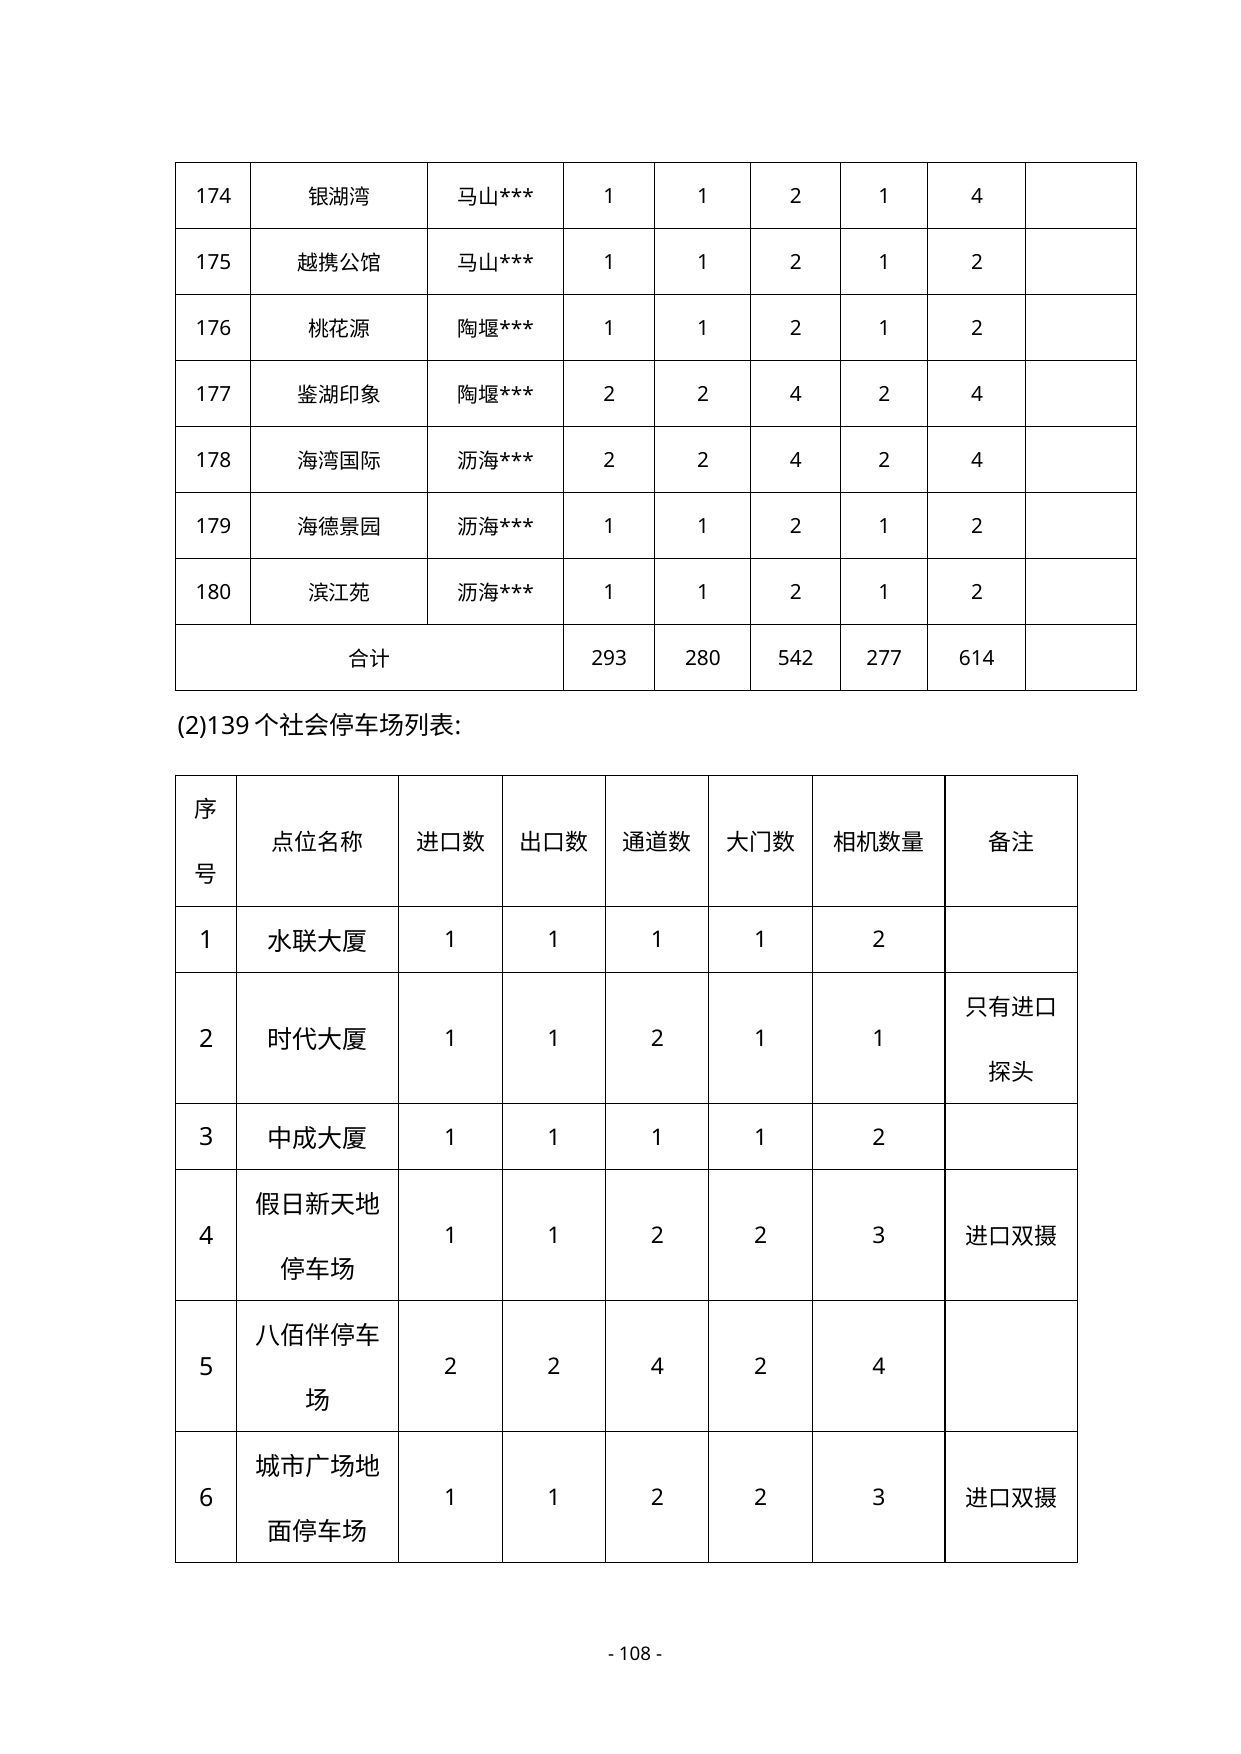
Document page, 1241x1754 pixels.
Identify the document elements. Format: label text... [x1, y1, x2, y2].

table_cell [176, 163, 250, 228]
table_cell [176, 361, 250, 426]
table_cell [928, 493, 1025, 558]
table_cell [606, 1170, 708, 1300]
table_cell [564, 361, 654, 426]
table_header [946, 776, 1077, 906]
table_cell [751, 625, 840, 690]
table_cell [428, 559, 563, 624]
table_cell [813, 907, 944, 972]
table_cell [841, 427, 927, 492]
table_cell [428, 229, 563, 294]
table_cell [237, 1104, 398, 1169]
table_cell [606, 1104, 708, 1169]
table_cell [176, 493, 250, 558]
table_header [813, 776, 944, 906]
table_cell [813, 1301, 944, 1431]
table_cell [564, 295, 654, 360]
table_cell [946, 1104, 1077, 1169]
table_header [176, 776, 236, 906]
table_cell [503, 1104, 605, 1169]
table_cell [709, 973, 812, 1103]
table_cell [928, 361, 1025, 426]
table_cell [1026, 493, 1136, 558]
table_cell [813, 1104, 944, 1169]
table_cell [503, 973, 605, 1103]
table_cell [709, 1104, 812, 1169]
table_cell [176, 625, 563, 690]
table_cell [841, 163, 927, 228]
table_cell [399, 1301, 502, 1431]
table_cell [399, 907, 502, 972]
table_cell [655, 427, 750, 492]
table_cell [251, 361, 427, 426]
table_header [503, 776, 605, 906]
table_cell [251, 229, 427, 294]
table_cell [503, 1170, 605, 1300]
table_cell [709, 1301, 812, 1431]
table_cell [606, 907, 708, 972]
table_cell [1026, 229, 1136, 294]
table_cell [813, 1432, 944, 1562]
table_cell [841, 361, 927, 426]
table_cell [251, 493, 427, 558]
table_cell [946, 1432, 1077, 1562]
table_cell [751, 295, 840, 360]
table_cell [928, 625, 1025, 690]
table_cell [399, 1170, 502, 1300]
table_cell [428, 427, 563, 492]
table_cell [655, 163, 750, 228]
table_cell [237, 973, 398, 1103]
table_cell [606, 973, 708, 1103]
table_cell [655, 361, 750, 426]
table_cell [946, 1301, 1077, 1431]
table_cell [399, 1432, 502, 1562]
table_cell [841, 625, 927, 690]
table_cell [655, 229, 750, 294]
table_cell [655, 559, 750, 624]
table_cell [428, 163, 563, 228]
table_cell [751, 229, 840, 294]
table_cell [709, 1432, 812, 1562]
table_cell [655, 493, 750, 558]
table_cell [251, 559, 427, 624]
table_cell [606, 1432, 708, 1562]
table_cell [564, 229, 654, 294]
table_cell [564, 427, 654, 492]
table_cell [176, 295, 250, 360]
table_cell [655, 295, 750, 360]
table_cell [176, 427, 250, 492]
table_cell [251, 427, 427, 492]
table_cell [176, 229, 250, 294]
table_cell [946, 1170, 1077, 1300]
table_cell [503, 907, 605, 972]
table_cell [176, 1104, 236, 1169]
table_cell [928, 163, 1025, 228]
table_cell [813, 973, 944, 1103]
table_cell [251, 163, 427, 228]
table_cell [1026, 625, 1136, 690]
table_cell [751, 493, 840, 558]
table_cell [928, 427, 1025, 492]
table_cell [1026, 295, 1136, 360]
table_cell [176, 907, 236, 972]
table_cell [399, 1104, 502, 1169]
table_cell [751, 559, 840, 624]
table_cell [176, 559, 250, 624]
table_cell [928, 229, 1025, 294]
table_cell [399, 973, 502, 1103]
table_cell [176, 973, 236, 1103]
text (2)139个社会停车场列表: [177, 691, 1092, 756]
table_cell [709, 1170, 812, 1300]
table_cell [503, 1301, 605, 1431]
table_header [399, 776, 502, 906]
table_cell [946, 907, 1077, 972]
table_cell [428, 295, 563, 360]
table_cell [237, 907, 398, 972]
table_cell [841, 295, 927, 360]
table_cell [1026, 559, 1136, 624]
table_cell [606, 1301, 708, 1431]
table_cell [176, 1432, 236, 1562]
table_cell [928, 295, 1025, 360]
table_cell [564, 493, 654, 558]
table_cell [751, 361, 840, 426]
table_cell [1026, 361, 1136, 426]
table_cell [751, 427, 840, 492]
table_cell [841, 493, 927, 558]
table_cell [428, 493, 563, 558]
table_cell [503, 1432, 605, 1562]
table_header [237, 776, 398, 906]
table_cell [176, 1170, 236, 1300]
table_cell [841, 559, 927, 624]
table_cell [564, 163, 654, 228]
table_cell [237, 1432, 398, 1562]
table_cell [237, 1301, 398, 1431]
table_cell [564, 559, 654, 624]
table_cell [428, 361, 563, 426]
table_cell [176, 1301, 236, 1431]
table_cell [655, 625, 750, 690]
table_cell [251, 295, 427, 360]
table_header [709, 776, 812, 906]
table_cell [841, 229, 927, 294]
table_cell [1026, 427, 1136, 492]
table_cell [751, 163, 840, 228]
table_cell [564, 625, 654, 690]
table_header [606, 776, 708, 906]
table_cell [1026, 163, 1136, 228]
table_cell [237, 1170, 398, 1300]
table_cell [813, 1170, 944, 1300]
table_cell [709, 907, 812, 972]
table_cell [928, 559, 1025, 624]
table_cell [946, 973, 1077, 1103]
